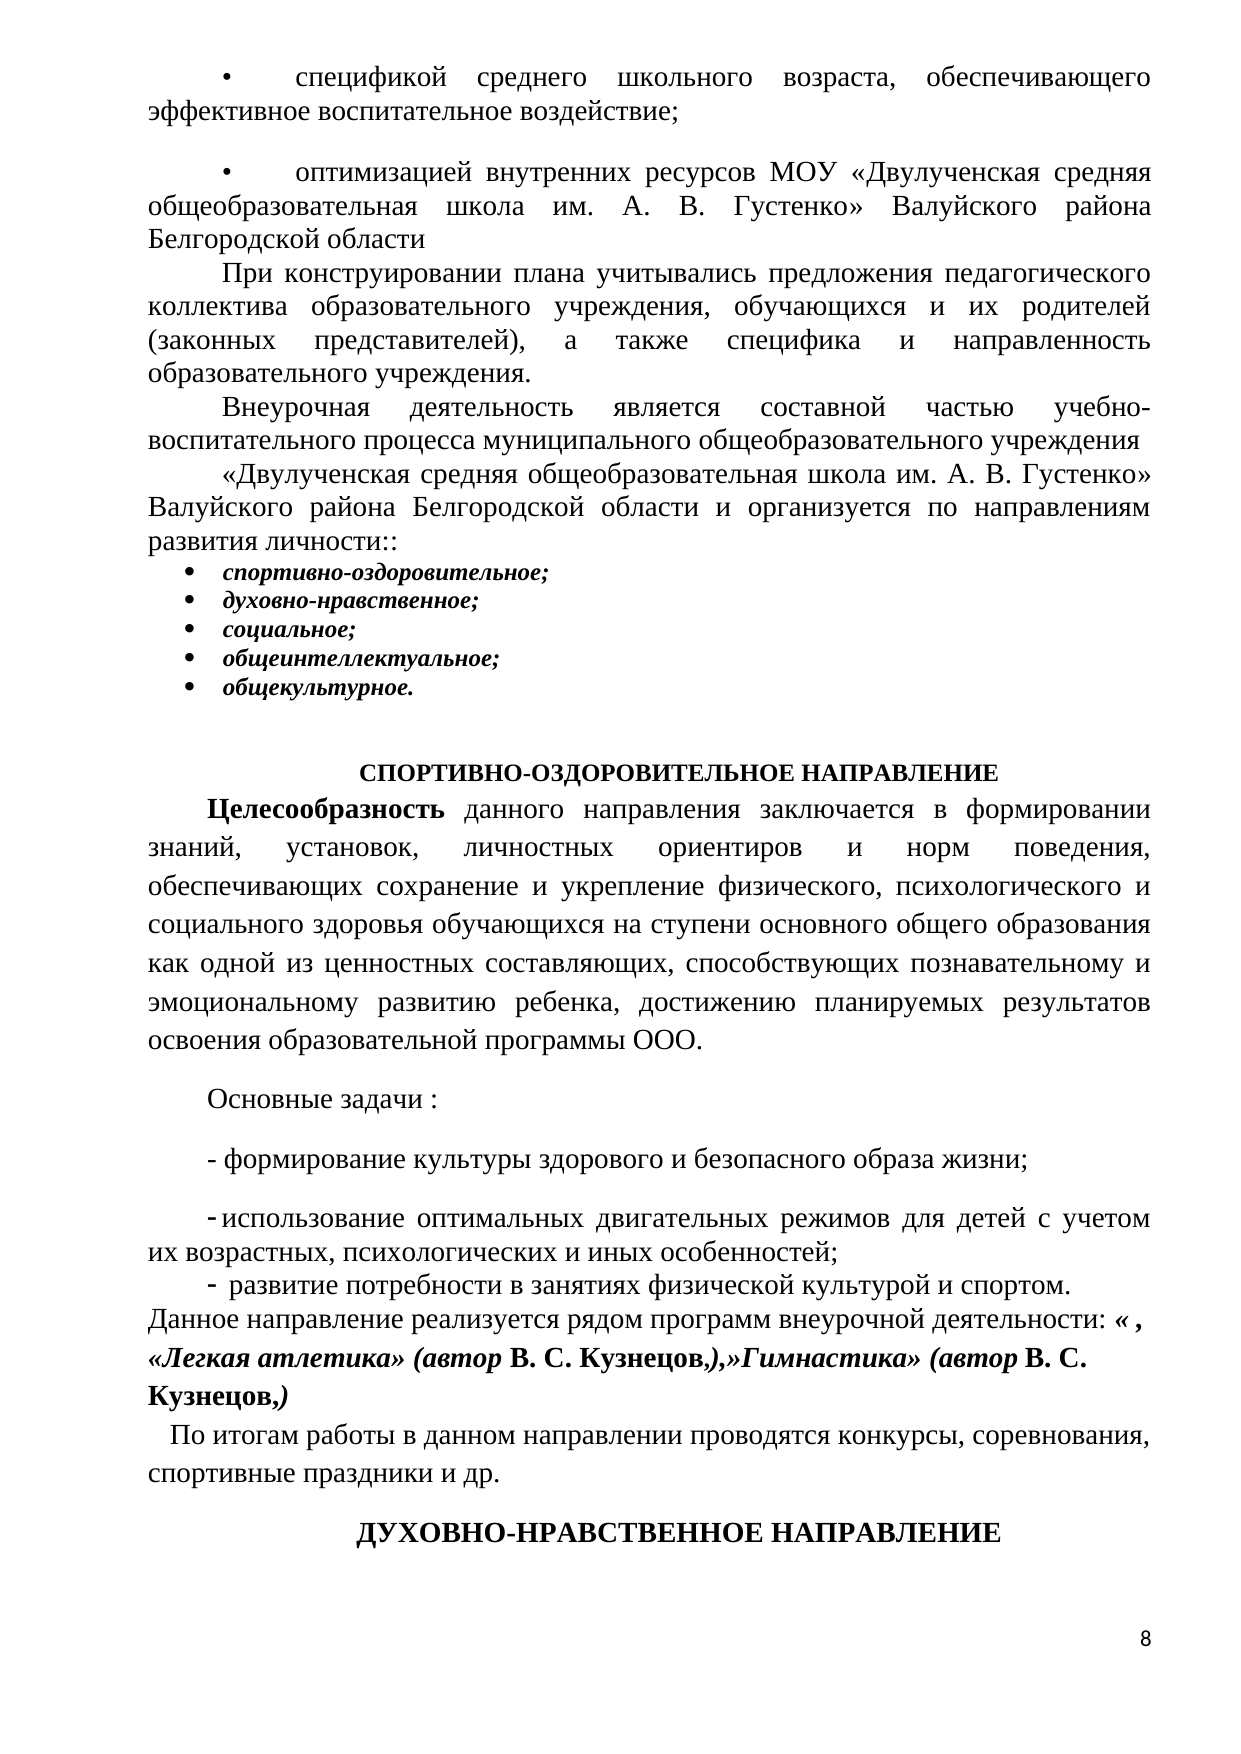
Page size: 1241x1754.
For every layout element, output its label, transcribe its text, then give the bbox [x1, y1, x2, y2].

text Основные задачи : [148, 1082, 1152, 1115]
text Целесообразность данного направления заключается в формировании знаний, установок, личностных ориентиров и норм поведения, обеспечивающих сохранение и укрепление физического, психологического и социального здоровья обучающихся на ступени основного общего образования как одной из ценностных составляющих, способствующих познавательному и эмоциональному развитию ребенка, достижению планируемых результатов освоения образовательной программы ООО. [148, 791, 1152, 1056]
list общеинтеллектуальное; [185, 643, 1152, 672]
list общекультурное. [185, 672, 1152, 700]
list социальное; [185, 614, 1152, 643]
text - формирование культуры здорового и безопасного образа жизни; [148, 1141, 1152, 1174]
text ДУХОВНО-НРАВСТВЕННОЕ НАПРАВЛЕНИЕ [148, 1515, 1152, 1548]
text СПОРТИВНО-ОЗДОРОВИТЕЛЬНОЕ НАПРАВЛЕНИЕ [148, 758, 1152, 787]
list развитие потребности в занятиях физической культурой и спортом. [148, 1267, 1152, 1301]
list духовно-нравственное; [185, 585, 1152, 614]
list использование оптимальных двигательных режимов для детей с учетом их возрастных, психологических и иных особенностей; [148, 1200, 1152, 1267]
text Данное направление реализуется рядом программ внеурочной деятельности: « , «Легкая атлетика» (автор В. С. Кузнецов,),»Гимнастика» (автор В. С. Кузнецов,) По итогам работы в данном направлении проводятся конкурсы, соревнования, спортивные праздники и др. [148, 1301, 1152, 1489]
text • оптимизацией внутренних ресурсов МОУ «Двулученская средняя общеобразовательная школа им. А. В. Густенко» Валуйского района Белгородской области [148, 154, 1152, 255]
list спортивно-оздоровительное; [185, 557, 1152, 585]
text При конструировании плана учитывались предложения педагогического коллектива образовательного учреждения, обучающихся и их родителей (законных представителей), а также специфика и направленность образовательного учреждения. [148, 255, 1152, 389]
text Внеурочная деятельность является составной частью учебно- воспитательного процесса муниципального общеобразовательного учреждения [148, 389, 1152, 456]
text «Двулученская средняя общеобразовательная школа им. А. В. Густенко» Валуйского района Белгородской области и организуется по направлениям развития личности:: [148, 456, 1152, 557]
text • спецификой среднего школьного возраста, обеспечивающего эффективное воспитательное воздействие; [148, 59, 1152, 126]
